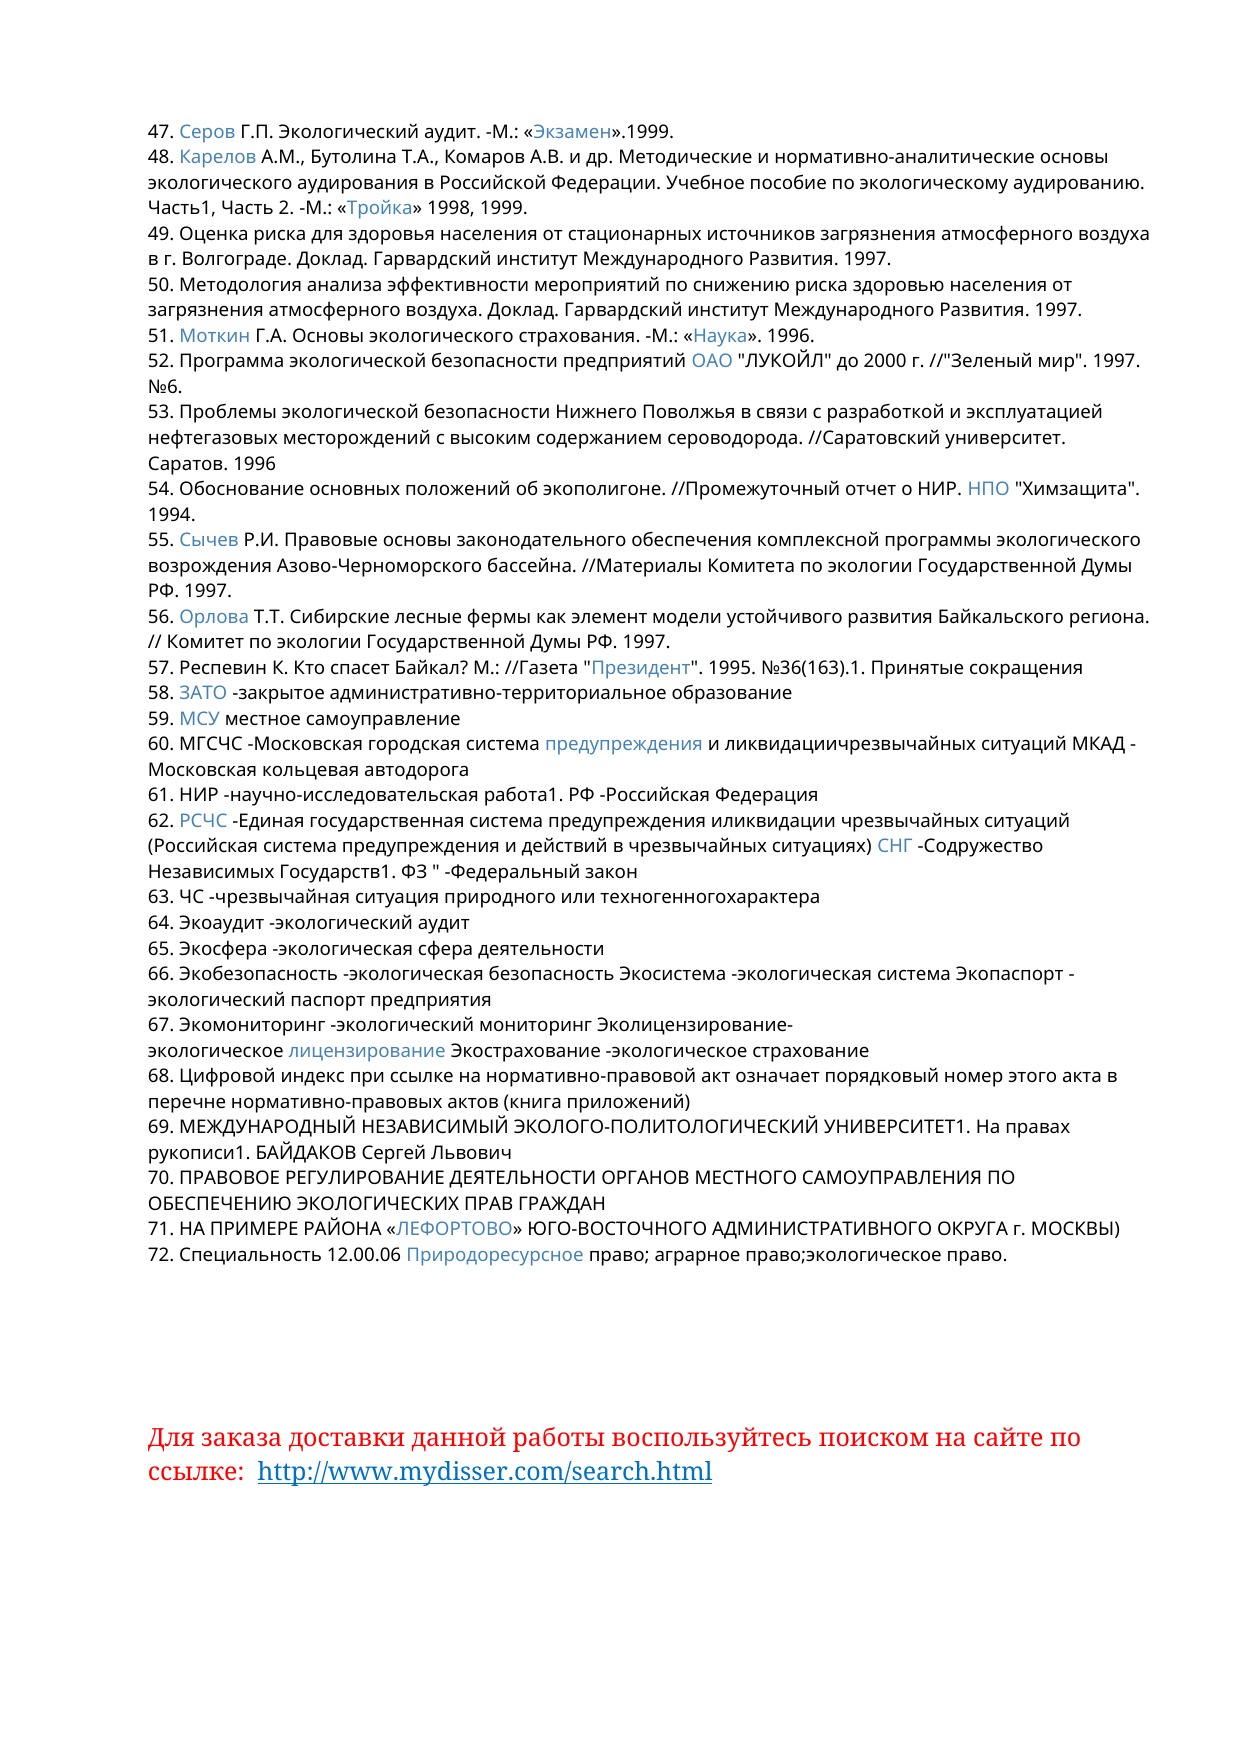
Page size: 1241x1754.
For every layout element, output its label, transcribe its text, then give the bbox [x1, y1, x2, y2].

text Для заказа доставки данной работы воспользуйтесь поиском на сайте по ссылке: http://www.mydisser.com/search.html [148, 1420, 1152, 1488]
